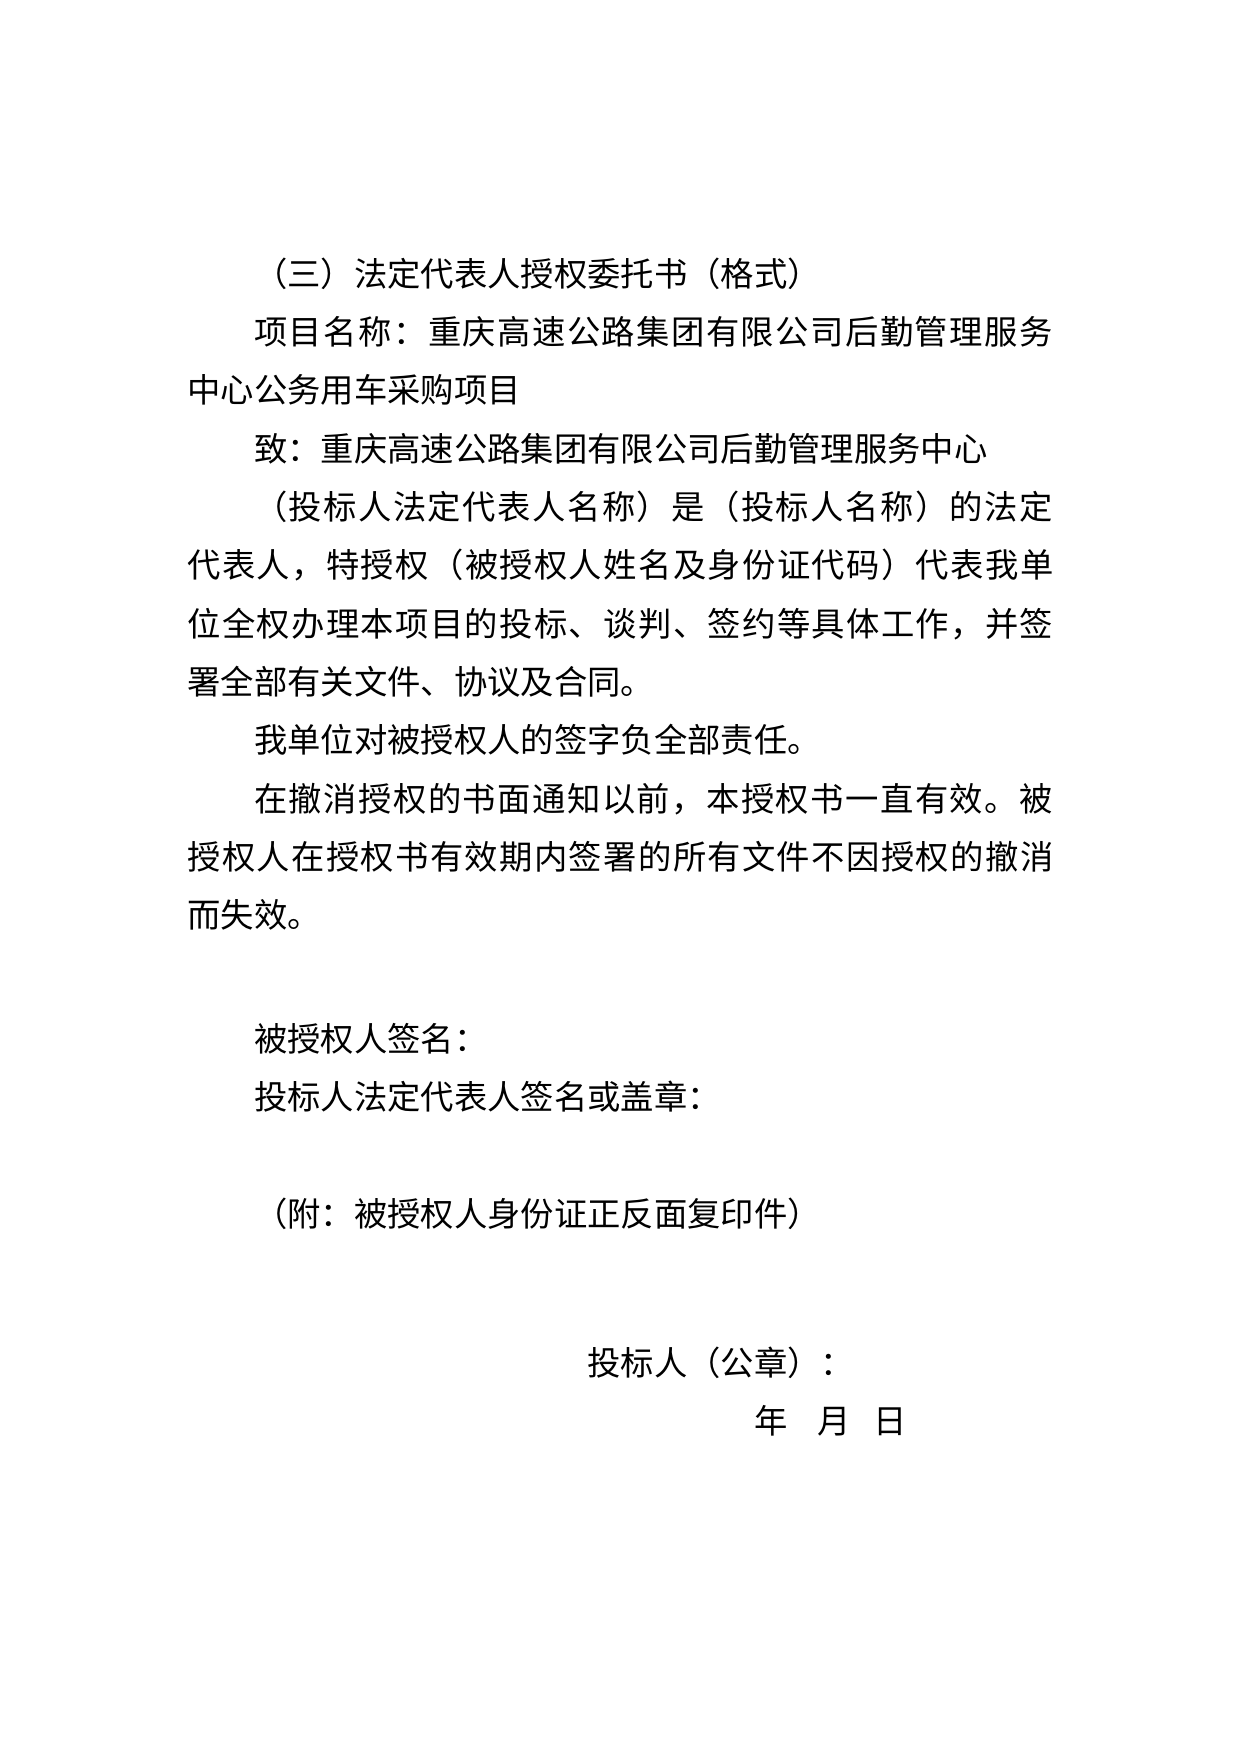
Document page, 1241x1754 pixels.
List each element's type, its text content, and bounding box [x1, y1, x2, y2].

text 年 月 日 [187, 1387, 1053, 1445]
text （投标人法定代表人名称）是（投标人名称）的法定代表人，特授权（被授权人姓名及身份证代码）代表我单位全权办理本项目的投标、谈判、签约等具体工作，并签署全部有关文件、协议及合同。 [187, 473, 1053, 706]
text 被授权人签名： [187, 1004, 1053, 1063]
text （三）法定代表人授权委托书（格式） [187, 239, 1053, 298]
text 投标人法定代表人签名或盖章： [187, 1063, 1053, 1121]
text 在撤消授权的书面通知以前，本授权书一直有效。被授权人在授权书有效期内签署的所有文件不因授权的撤消而失效。 [187, 764, 1053, 939]
text 我单位对被授权人的签字负全部责任。 [187, 706, 1053, 764]
text 致：重庆高速公路集团有限公司后勤管理服务中心 [187, 414, 1053, 473]
text 投标人（公章）： [187, 1329, 1053, 1387]
text 项目名称：重庆高速公路集团有限公司后勤管理服务中心公务用车采购项目 [187, 298, 1053, 414]
text （附：被授权人身份证正反面复印件） [187, 1179, 1053, 1238]
